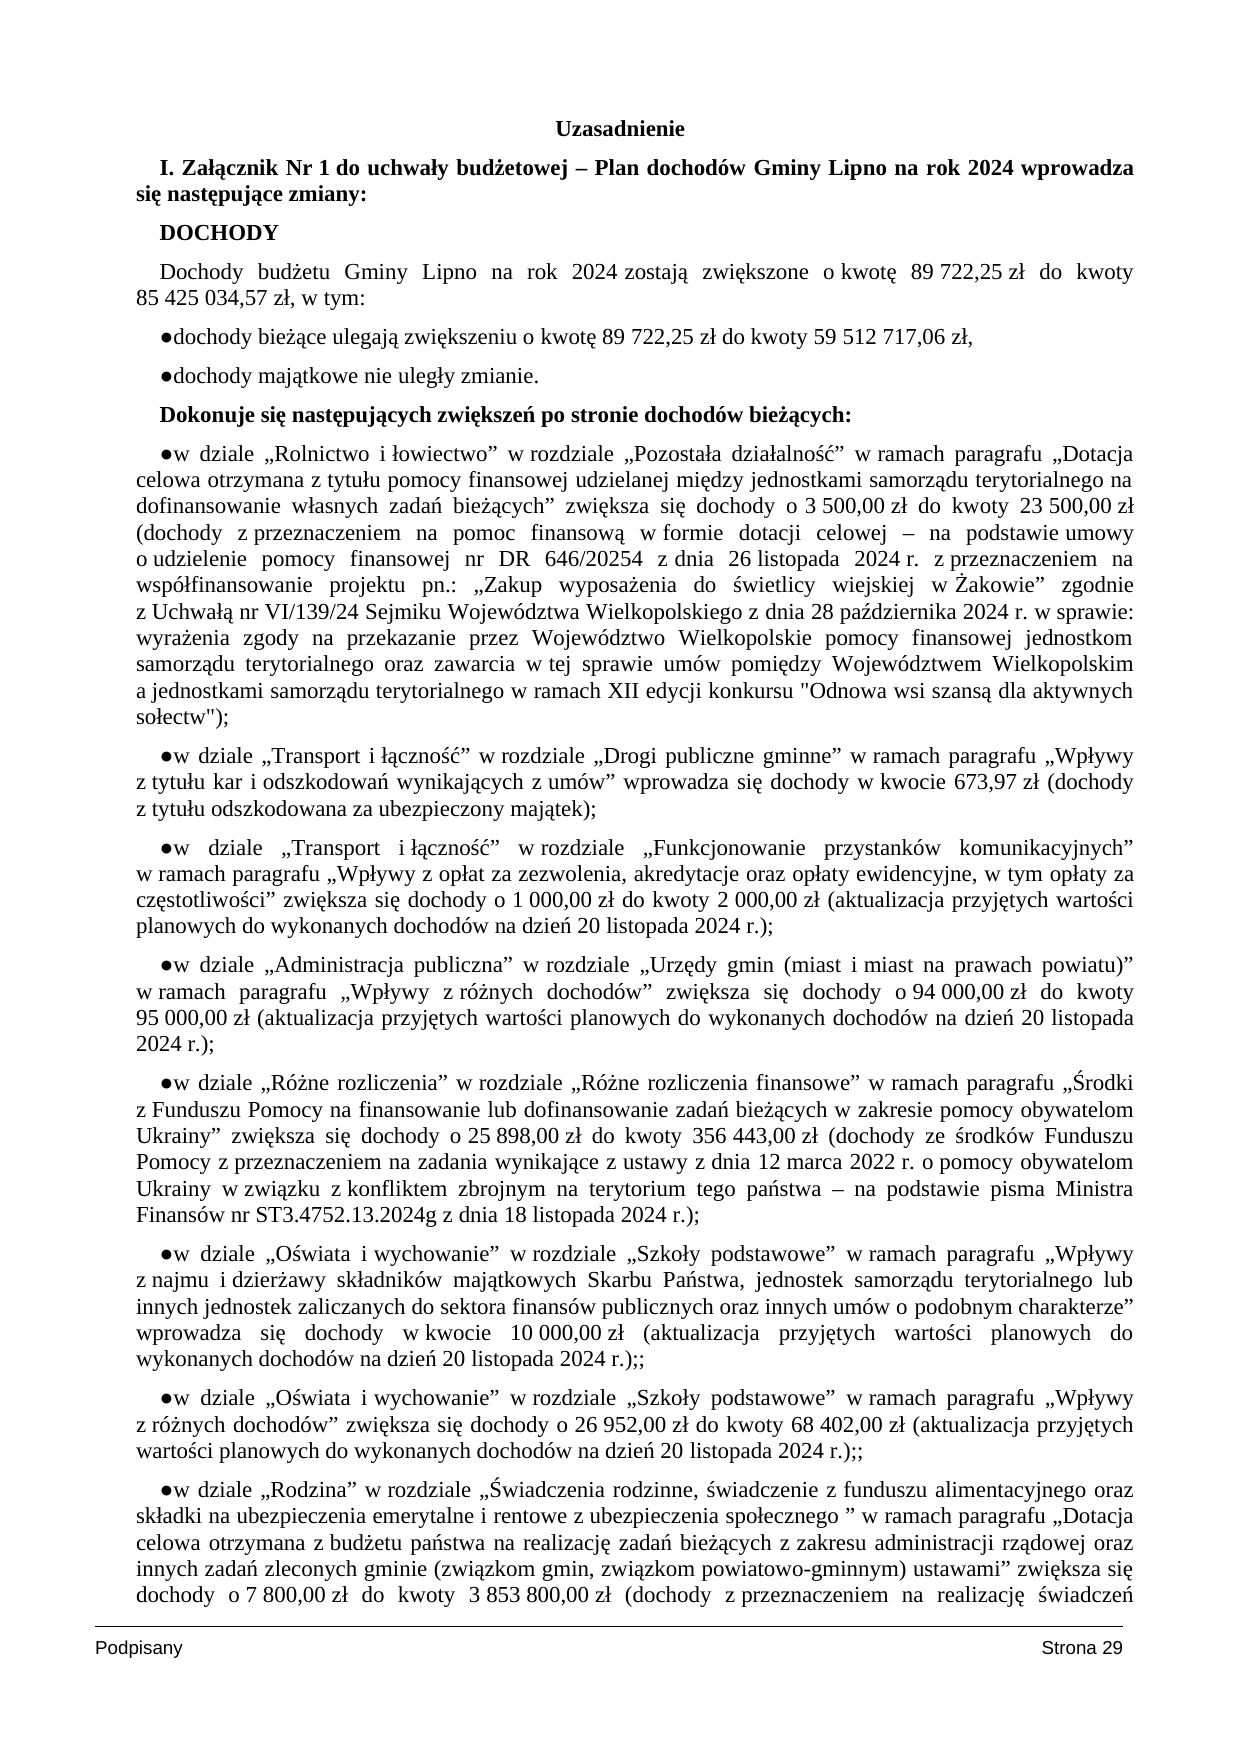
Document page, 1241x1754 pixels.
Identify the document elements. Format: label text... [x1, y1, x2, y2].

text DOCHODY [136, 219, 1134, 245]
text ●w dziale „Transport i łączność” w rozdziale „Funkcjonowanie przystanków komunikacyjnych” w ramach paragrafu „Wpływy z opłat za zezwolenia, akredytacje oraz opłaty ewidencyjne, w tym opłaty za częstotliwości” zwiększa się dochody o 1 000,00 zł do kwoty 2 000,00 zł (aktualizacja przyjętych wartości planowych do wykonanych dochodów na dzień 20 listopada 2024 r.); [136, 833, 1134, 939]
text ●dochody majątkowe nie uległy zmianie. [136, 362, 1134, 388]
text Dokonuje się następujących zwiększeń po stronie dochodów bieżących: [136, 401, 1134, 427]
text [136, 1476, 1134, 1608]
text Uzasadnienie [106, 115, 1134, 141]
text ●w dziale „Różne rozliczenia” w rozdziale „Różne rozliczenia finansowe” w ramach paragrafu „Środki z Funduszu Pomocy na finansowanie lub dofinansowanie zadań bieżących w zakresie pomocy obywatelom Ukrainy” zwiększa się dochody o 25 898,00 zł do kwoty 356 443,00 zł (dochody ze środków Funduszu Pomocy z przeznaczeniem na zadania wynikające z ustawy z dnia 12 marca 2022 r. o pomocy obywatelom Ukrainy w związku z konfliktem zbrojnym na terytorium tego państwa – na podstawie pisma Ministra Finansów nr ST3.4752.13.2024g z dnia 18 listopada 2024 r.); [136, 1069, 1134, 1227]
text ●w dziale „Oświata i wychowanie” w rozdziale „Szkoły podstawowe” w ramach paragrafu „Wpływy z różnych dochodów” zwiększa się dochody o 26 952,00 zł do kwoty 68 402,00 zł (aktualizacja przyjętych wartości planowych do wykonanych dochodów na dzień 20 listopada 2024 r.);; [136, 1384, 1134, 1463]
text I. Załącznik Nr 1 do uchwały budżetowej – Plan dochodów Gminy Lipno na rok 2024 wprowadza się następujące zmiany: [136, 154, 1134, 206]
text ●dochody bieżące ulegają zwiększeniu o kwotę 89 722,25 zł do kwoty 59 512 717,06 zł, [136, 323, 1134, 349]
text ●w dziale „Oświata i wychowanie” w rozdziale „Szkoły podstawowe” w ramach paragrafu „Wpływy z najmu i dzierżawy składników majątkowych Skarbu Państwa, jednostek samorządu terytorialnego lub innych jednostek zaliczanych do sektora finansów publicznych oraz innych umów o podobnym charakterze” wprowadza się dochody w kwocie 10 000,00 zł (aktualizacja przyjętych wartości planowych do wykonanych dochodów na dzień 20 listopada 2024 r.);; [136, 1240, 1134, 1372]
text Dochody budżetu Gminy Lipno na rok 2024 zostają zwiększone o kwotę 89 722,25 zł do kwoty 85 425 034,57 zł, w tym: [136, 258, 1134, 311]
text ●w dziale „Transport i łączność” w rozdziale „Drogi publiczne gminne” w ramach paragrafu „Wpływy z tytułu kar i odszkodowań wynikających z umów” wprowadza się dochody w kwocie 673,97 zł (dochody z tytułu odszkodowana za ubezpieczony majątek); [136, 742, 1134, 821]
text ●w dziale „Administracja publiczna” w rozdziale „Urzędy gmin (miast i miast na prawach powiatu)” w ramach paragrafu „Wpływy z różnych dochodów” zwiększa się dochody o 94 000,00 zł do kwoty 95 000,00 zł (aktualizacja przyjętych wartości planowych do wykonanych dochodów na dzień 20 listopada 2024 r.); [136, 951, 1134, 1057]
text ●w dziale „Rolnictwo i łowiectwo” w rozdziale „Pozostała działalność” w ramach paragrafu „Dotacja celowa otrzymana z tytułu pomocy finansowej udzielanej między jednostkami samorządu terytorialnego na dofinansowanie własnych zadań bieżących” zwiększa się dochody o 3 500,00 zł do kwoty 23 500,00 zł (dochody z przeznaczeniem na pomoc finansową w formie dotacji celowej – na podstawie umowy o udzielenie pomocy finansowej nr DR 646/20254 z dnia 26 listopada 2024 r. z przeznaczeniem na współfinansowanie projektu pn.: „Zakup wyposażenia do świetlicy wiejskiej w Żakowie” zgodnie z Uchwałą nr VI/139/24 Sejmiku Województwa Wielkopolskiego z dnia 28 października 2024 r. w sprawie: wyrażenia zgody na przekazanie przez Województwo Wielkopolskie pomocy finansowej jednostkom samorządu terytorialnego oraz zawarcia w tej sprawie umów pomiędzy Województwem Wielkopolskim a jednostkami samorządu terytorialnego w ramach XII edycji konkursu "Odnowa wsi szansą dla aktywnych sołectw"); [136, 439, 1134, 729]
